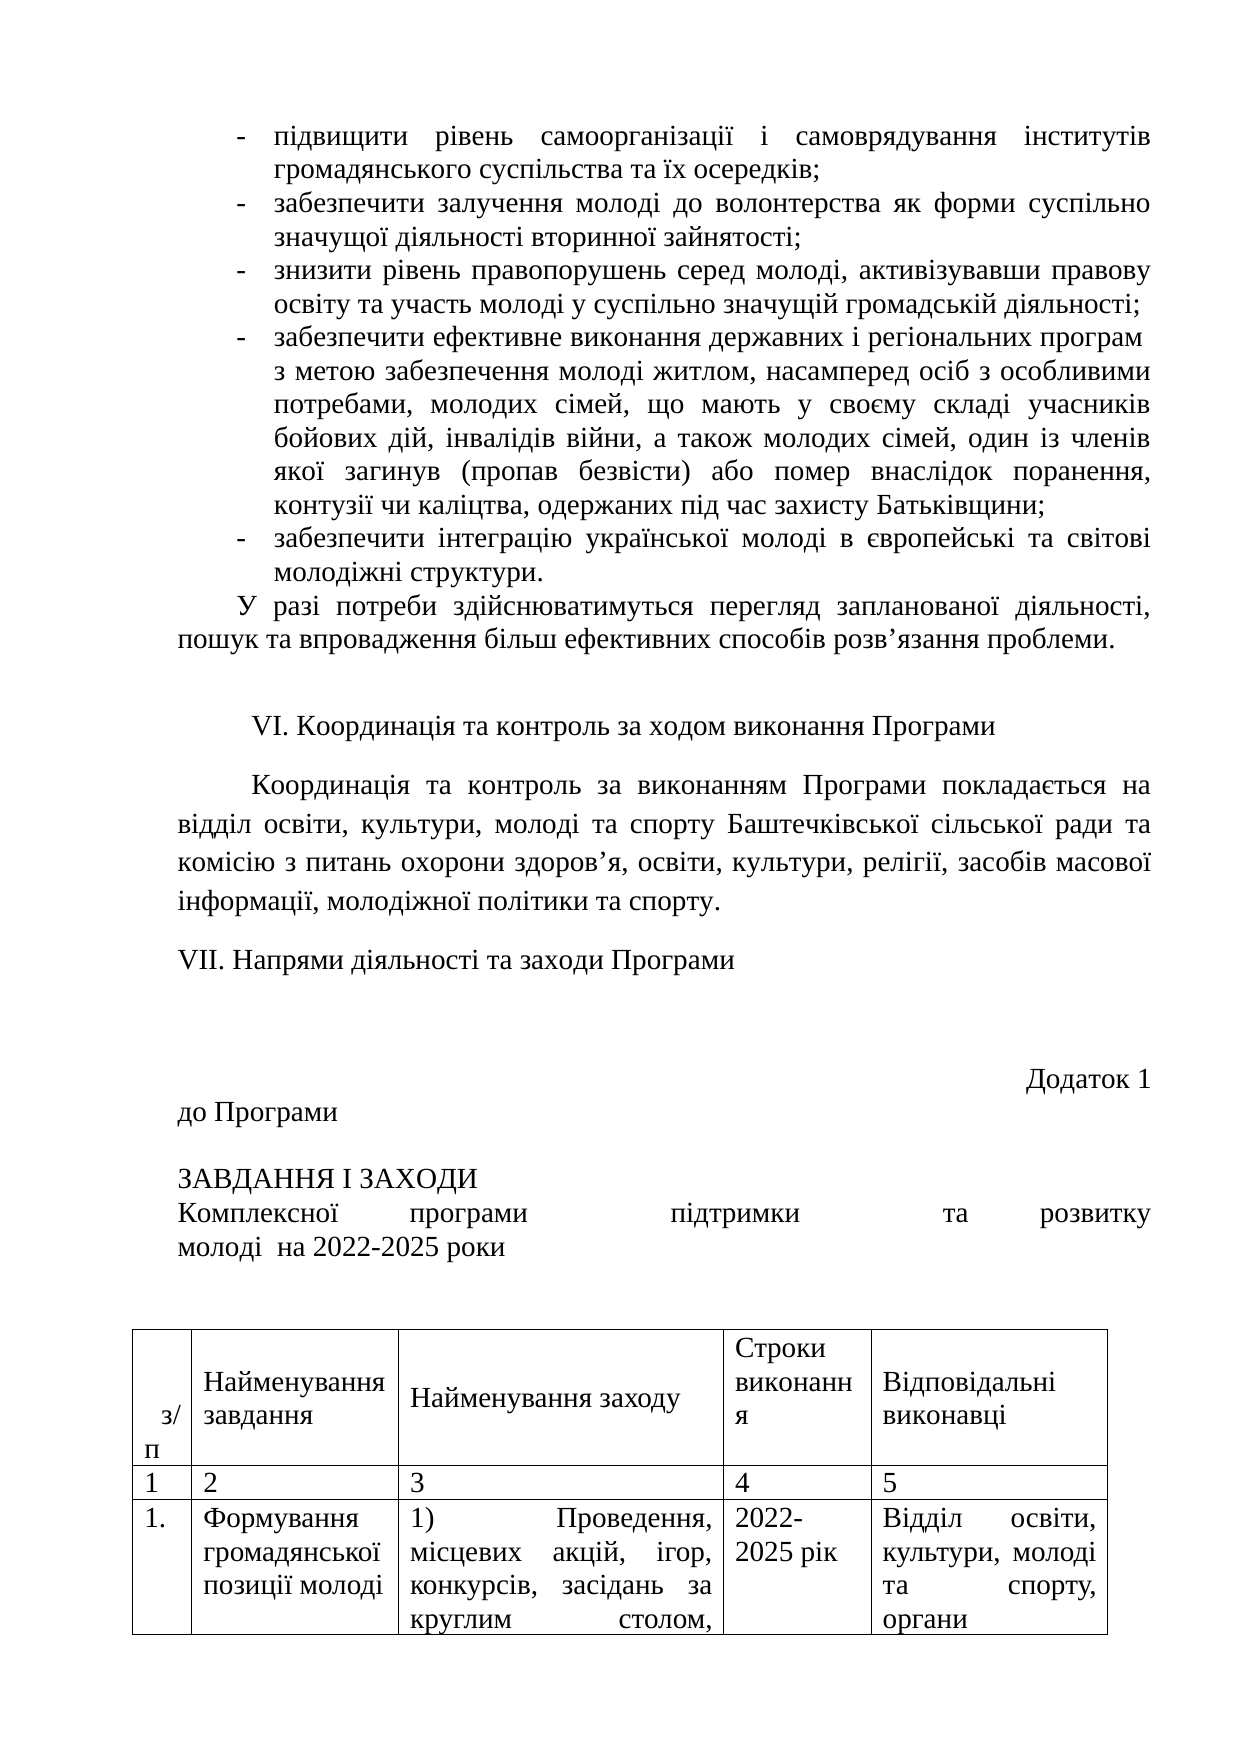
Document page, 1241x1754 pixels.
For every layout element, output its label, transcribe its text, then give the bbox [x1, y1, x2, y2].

text Додаток 1 до Програми [177, 1061, 1152, 1128]
table_header Найменування заходу [399, 1330, 723, 1464]
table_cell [192, 1500, 398, 1634]
list підвищити рівень самоорганізації і самоврядування інститутів громадянського суспільства та їх осередків; [236, 118, 1152, 185]
table_cell 2022-2025 рік [724, 1500, 871, 1634]
table_cell 4 [724, 1466, 871, 1499]
list забезпечити ефективне виконання державних і регіональних програм з метою забезпечення молоді житлом, насамперед осіб з особливими потребами, молодих сімей, що мають у своєму складі учасників бойових дій, інвалідів війни, а також молодих сімей, один із членів якої загинув (пропав безвісти) або помер внаслідок поранення, контузії чи каліцтва, одержаних під час захисту Батьківщини; [236, 319, 1152, 521]
text Координація та контроль за виконанням Програми покладається на відділ освіти, культури, молоді та спорту Баштечківської сільської ради та комісію з питань охорони здоров’я, освіти, культури, релігії, засобів масової інформації, молодіжної політики та спорту. [177, 767, 1152, 916]
table_cell 3 [399, 1466, 723, 1499]
text У разі потреби здійснюватимуться перегляд запланованої діяльності, пошук та впровадження більш ефективних способів розв’язання проблеми. [177, 588, 1152, 655]
table_cell 5 [872, 1466, 1107, 1499]
text VI. Координація та контроль за ходом виконання Програми [251, 708, 1152, 741]
table_cell 1 [133, 1466, 191, 1499]
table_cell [872, 1500, 1107, 1634]
table_header Строки виконання [724, 1330, 871, 1464]
table_cell 1. [133, 1500, 191, 1634]
table_header Відповідальні виконавці [872, 1330, 1107, 1464]
table_header Найменування завдання [192, 1330, 398, 1464]
list забезпечити інтеграцію української молоді в європейські та світові молодіжні структури. [236, 521, 1152, 588]
table_header з/п [133, 1330, 191, 1464]
list знизити рівень правопорушень серед молоді, активізувавши правову освіту та участь молоді у суспільно значущій громадській діяльності; [236, 252, 1152, 319]
text Комплексної програми підтримки та розвитку молоді на 2022-2025 роки [177, 1195, 1152, 1262]
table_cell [399, 1500, 723, 1634]
list забезпечити залучення молоді до волонтерства як форми суспільно значущої діяльності вторинної зайнятості; [236, 185, 1152, 252]
table_cell 2 [192, 1466, 398, 1499]
text ЗАВДАННЯ І ЗАХОДИ [177, 1162, 1152, 1195]
text VII. Напрями діяльності та заходи Програми [177, 942, 1152, 976]
